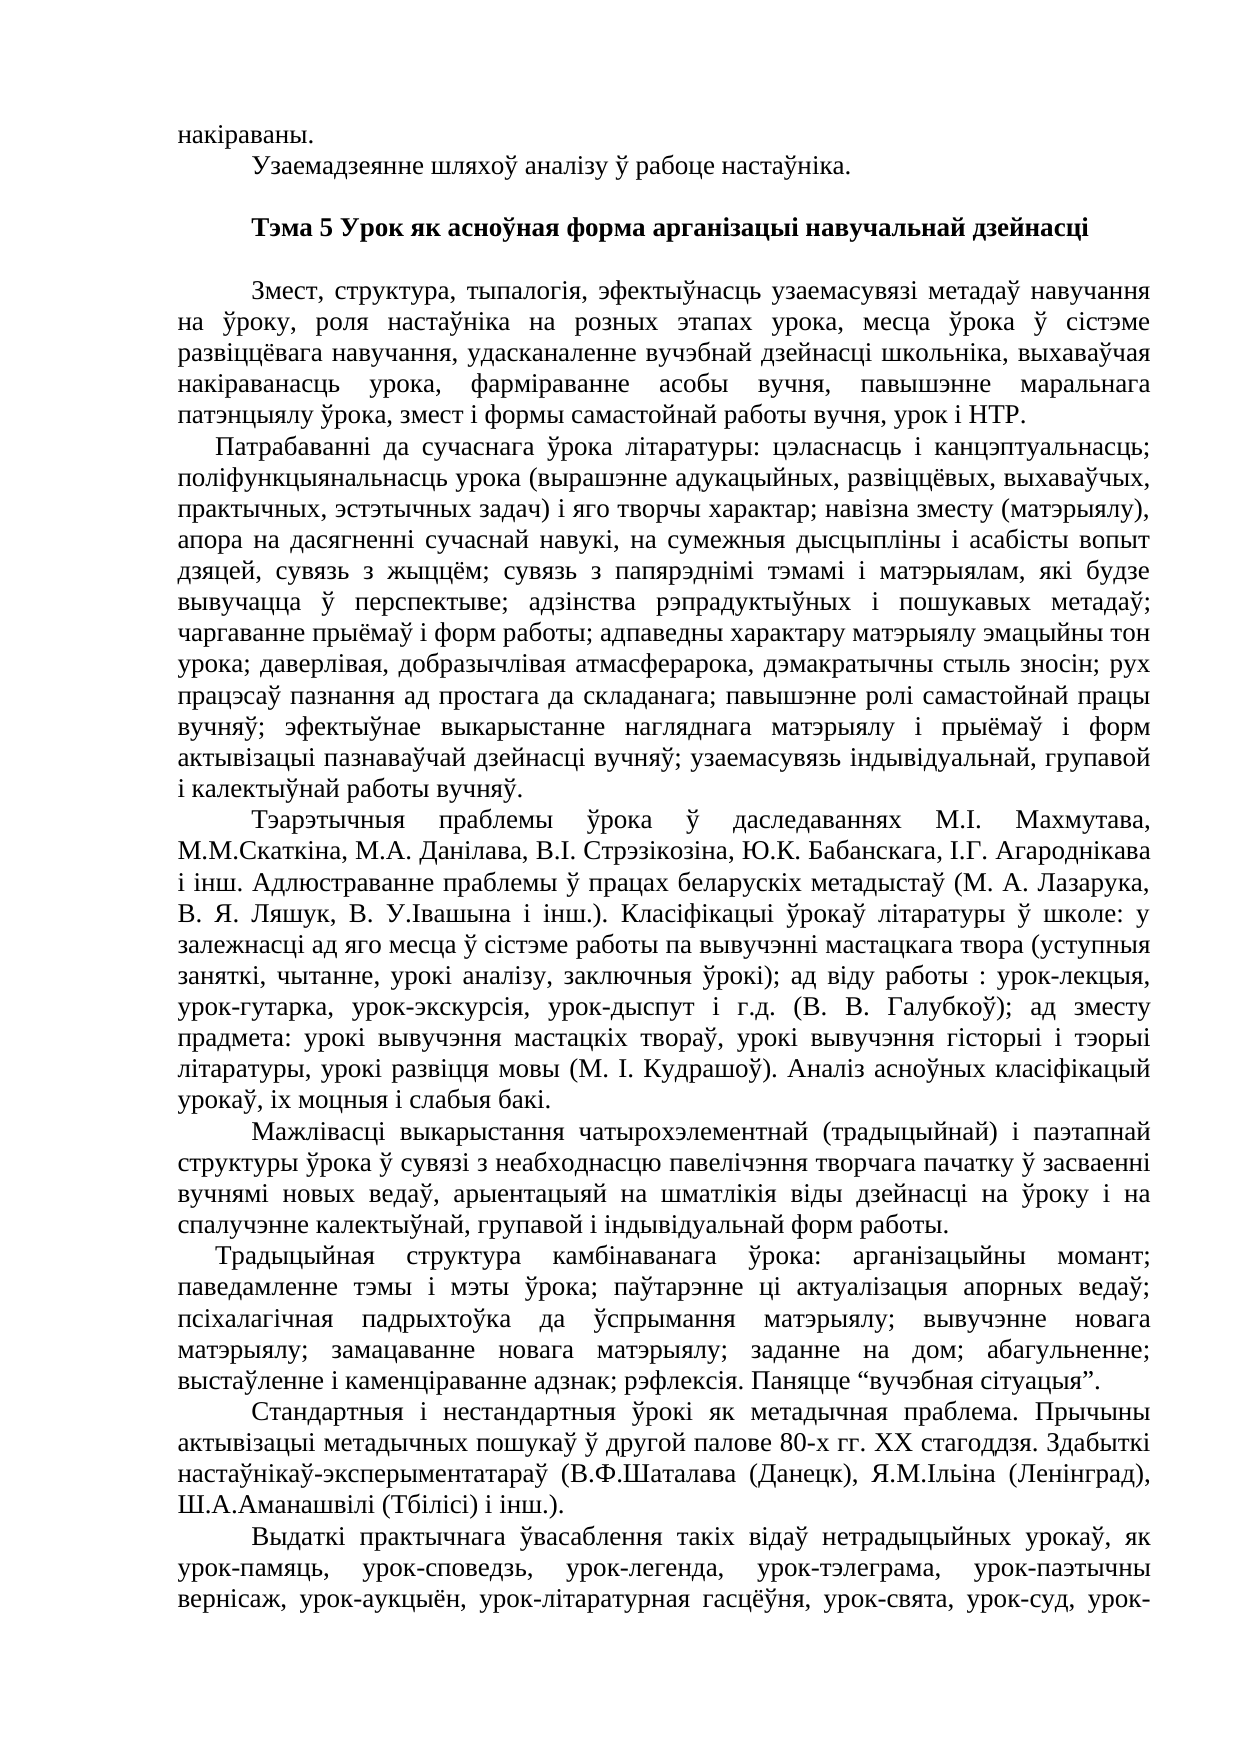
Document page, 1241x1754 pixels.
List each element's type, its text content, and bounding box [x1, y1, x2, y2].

text Патрабаванні да сучаснага ўрока літаратуры: цэласнасць і канцэптуальнасць; поліфункцыянальнасць урока (вырашэнне адукацыйных, развіццёвых, выхаваўчых, практычных, эстэтычных задач) і яго творчы характар; навізна зместу (матэрыялу), апора на дасягненні сучаснай навукі, на сумежныя дысцыпліны і асабісты вопыт дзяцей, сувязь з жыццём; сувязь з папярэднімі тэмамі і матэрыялам, які будзе вывучацца ў перспектыве; адзінства рэпрадуктыўных і пошукавых метадаў; чаргаванне прыёмаў і форм работы; адпаведны характару матэрыялу эмацыйны тон урока; даверлівая, добразычлівая атмасферарока, дэмакратычны стыль зносін; рух працэсаў пазнання ад простага да складанага; павышэнне ролі самастойнай працы вучняў; эфектыўнае выкарыстанне нагляднага матэрыялу і прыёмаў і форм актывізацыі пазнаваўчай дзейнасці вучняў; узаемасувязь індывідуальнай, групавой і калектыўнай работы вучняў. [177, 429, 1152, 803]
text Мажлівасці выкарыстання чатырохэлементнай (традыцыйнай) і паэтапнай структуры ўрока ў сувязі з неабходнасцю павелічэння творчага пачатку ў засваенні вучнямі новых ведаў, арыентацыяй на шматлікія віды дзейнасці на ўроку і на спалучэнне калектыўнай, групавой і індывідуальнай форм работы. [177, 1115, 1152, 1239]
text Змест, структура, тыпалогія, эфектыўнасць узаемасувязі метадаў навучання на ўроку, роля настаўніка на розных этапах урока, месца ўрока ў сістэме развіццёвага навучання, удасканаленне вучэбнай дзейнасці школьніка, выхаваўчая накіраванасць урока, фарміраванне асобы вучня, павышэнне маральнага патэнцыялу ўрока, змест і формы самастойнай работы вучня, урок і НТР. [177, 274, 1152, 429]
text накіраваны. [177, 118, 1152, 149]
text Стандартныя і нестандартныя ўрокі як метадычная праблема. Прычыны актывізацыі метадычных пошукаў ў другой палове 80-х гг. ХХ стагоддзя. Здабыткі настаўнікаў-эксперыментатараў (В.Ф.Шаталава (Данецк), Я.М.Ільіна (Ленінград), Ш.А.Аманашвілі (Тбілісі) і інш.). [177, 1395, 1152, 1520]
text Узаемадзеянне шляхоў аналізу ў рабоце настаўніка. [177, 149, 1152, 180]
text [177, 1520, 1152, 1613]
text Традыцыйная структура камбінаванага ўрока: арганізацыйны момант; паведамленне тэмы і мэты ўрока; паўтарэнне ці актуалізацыя апорных ведаў; псіхалагічная падрыхтоўка да ўспрымання матэрыялу; вывучэнне новага матэрыялу; замацаванне новага матэрыялу; заданне на дом; абагульненне; выстаўленне і каменціраванне адзнак; рэфлексія. Паняцце “вучэбная сітуацыя”. [177, 1239, 1152, 1395]
text Тэарэтычныя праблемы ўрока ў даследаваннях М.І. Махмутава, М.М.Скаткіна, М.А. Данілава, В.І. Стрэзікозіна, Ю.К. Бабанскага, І.Г. Агароднікава і інш. Адлюстраванне праблемы ў працах беларускіх метадыстаў (М. А. Лазарука, В. Я. Ляшук, В. У.Івашына і інш.). Класіфікацыі ўрокаў літаратуры ў школе: у залежнасці ад яго месца ў сістэме работы па вывучэнні мастацкага твора (уступныя заняткі, чытанне, урокі аналізу, заключныя ўрокі); ад віду работы : урок-лекцыя, урок-гутарка, урок-экскурсія, урок-дыспут і г.д. (В. В. Галубкоў); ад зместу прадмета: урокі вывучэння мастацкіх твораў, урокі вывучэння гісторыі і тэорыі літаратуры, урокі развіцця мовы (М. І. Кудрашоў). Аналіз асноўных класіфікацый урокаў, іх моцныя і слабыя бакі. [177, 803, 1152, 1115]
text Тэма 5 Урок як асноўная форма арганізацыі навучальнай дзейнасці [177, 212, 1152, 243]
